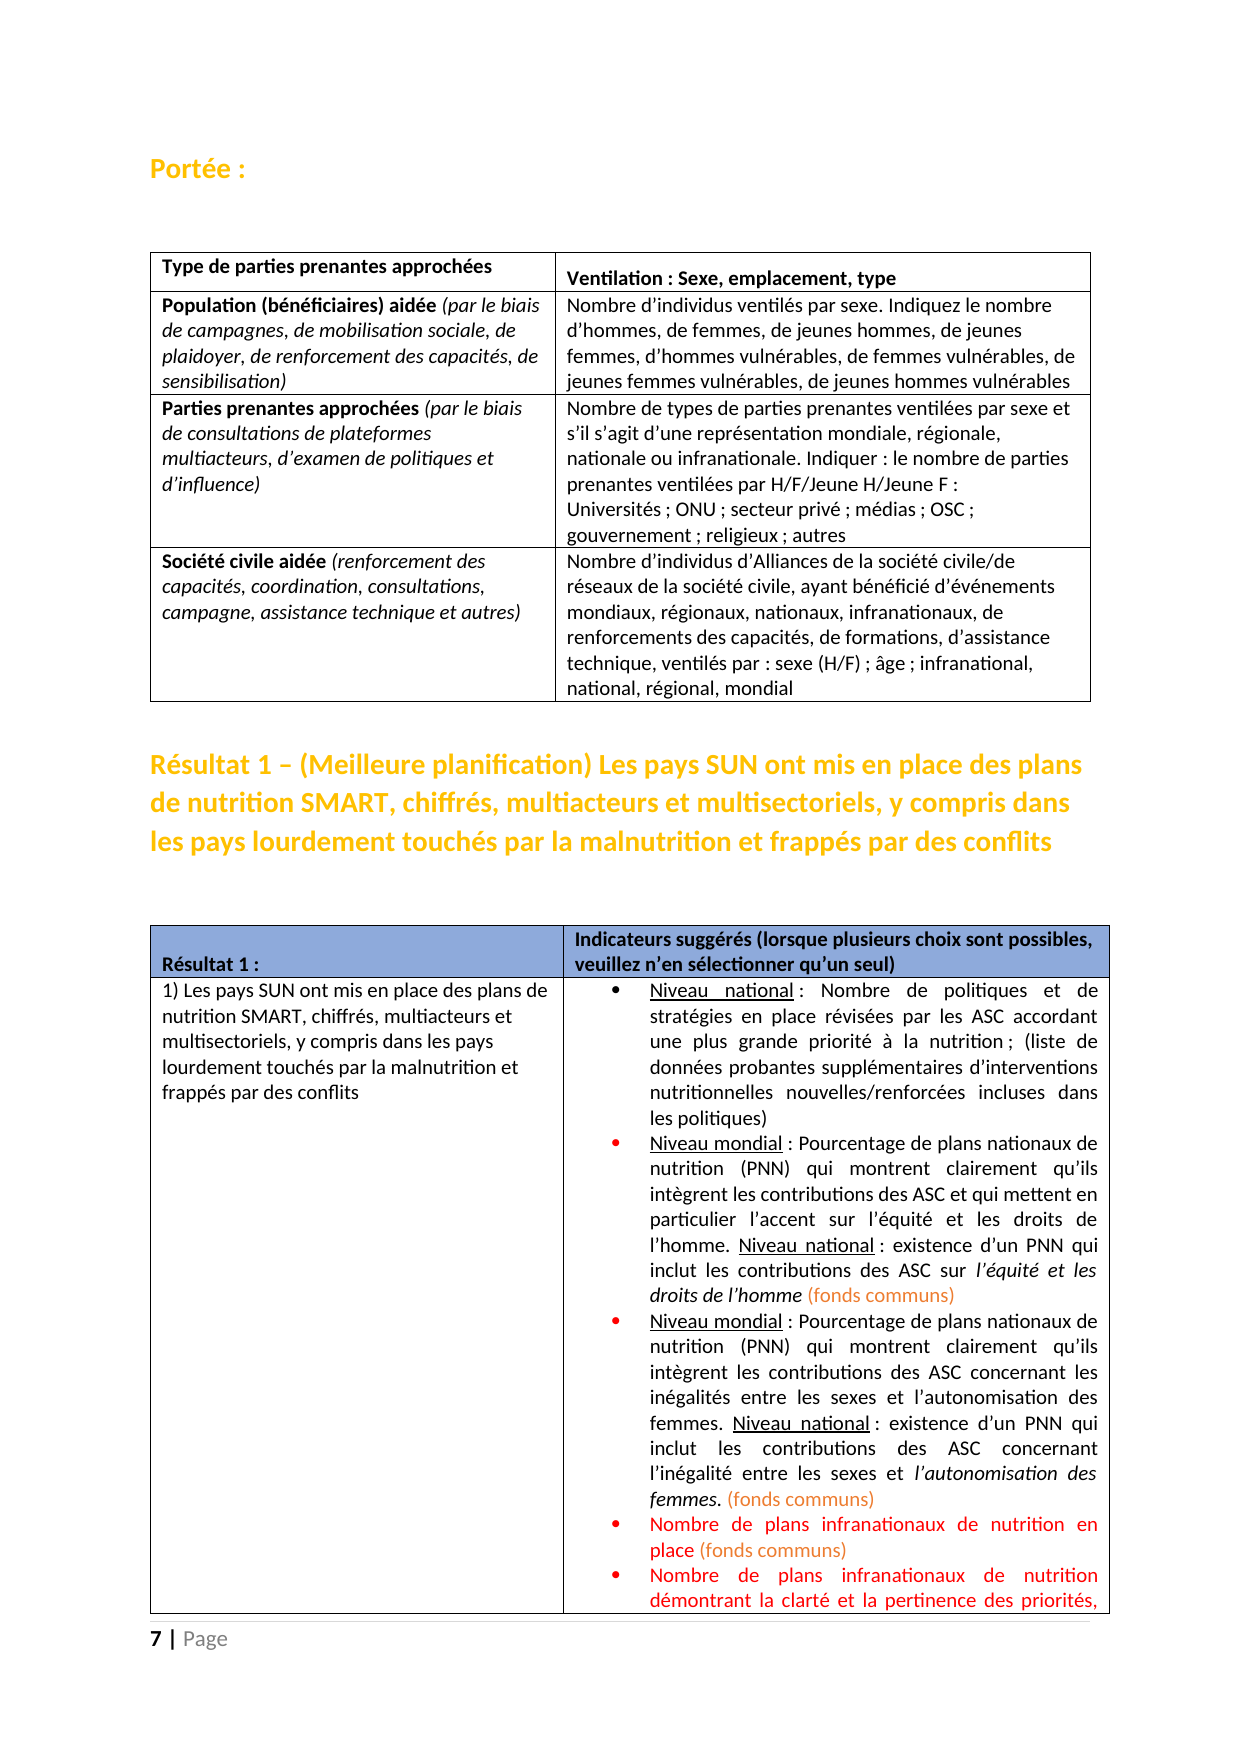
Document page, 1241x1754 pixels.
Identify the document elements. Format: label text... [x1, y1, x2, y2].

table_header Type de parties prenantes approchées [151, 253, 555, 291]
text Résultat 1 – (Meilleure planification) Les pays SUN ont mis en place des plans de nutrition SMART, chiffrés, multiacteurs et multisectoriels, y compris dans les pays lourdement touchés par la malnutrition et frappés par des conflits [150, 746, 1090, 858]
table_cell Nombre de types de parties prenantes ventilées par sexe et s’il s’agit d’une représentation mondiale, régionale, nationale ou infranationale. Indiquer : le nombre de parties prenantes ventilées par H/F/Jeune H/Jeune F : Universités ; ONU ; secteur privé ; médias ; OSC ; gouvernement ; religieux ; autres [556, 395, 1090, 547]
table_header Résultat 1 : [151, 926, 563, 977]
table_header Indicateurs suggérés (lorsque plusieurs choix sont possibles, veuillez n’en sélectionner qu’un seul) [564, 926, 1109, 977]
table_cell Société civile aidée (renforcement des capacités, coordination, consultations, campagne, assistance technique et autres) [151, 548, 555, 701]
table_cell Nombre d’individus ventilés par sexe. Indiquez le nombre d’hommes, de femmes, de jeunes hommes, de jeunes femmes, d’hommes vulnérables, de femmes vulnérables, de jeunes femmes vulnérables, de jeunes hommes vulnérables [556, 292, 1090, 394]
table_cell Population (bénéficiaires) aidée (par le biais de campagnes, de mobilisation sociale, de plaidoyer, de renforcement des capacités, de sensibilisation) [151, 292, 555, 394]
table_header Ventilation : Sexe, emplacement, type [556, 253, 1090, 291]
text Portée : [150, 150, 1090, 186]
table_cell Parties prenantes approchées (par le biais de consultations de plateformes multiacteurs, d’examen de politiques et d’influence) [151, 395, 555, 547]
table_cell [564, 978, 1109, 1613]
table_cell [151, 978, 563, 1613]
table_cell Nombre d’individus d’Alliances de la société civile/de réseaux de la société civile, ayant bénéficié d’événements mondiaux, régionaux, nationaux, infranationaux, de renforcements des capacités, de formations, d’assistance technique, ventilés par : sexe (H/F) ; âge ; infranational, national, régional, mondial [556, 548, 1090, 701]
